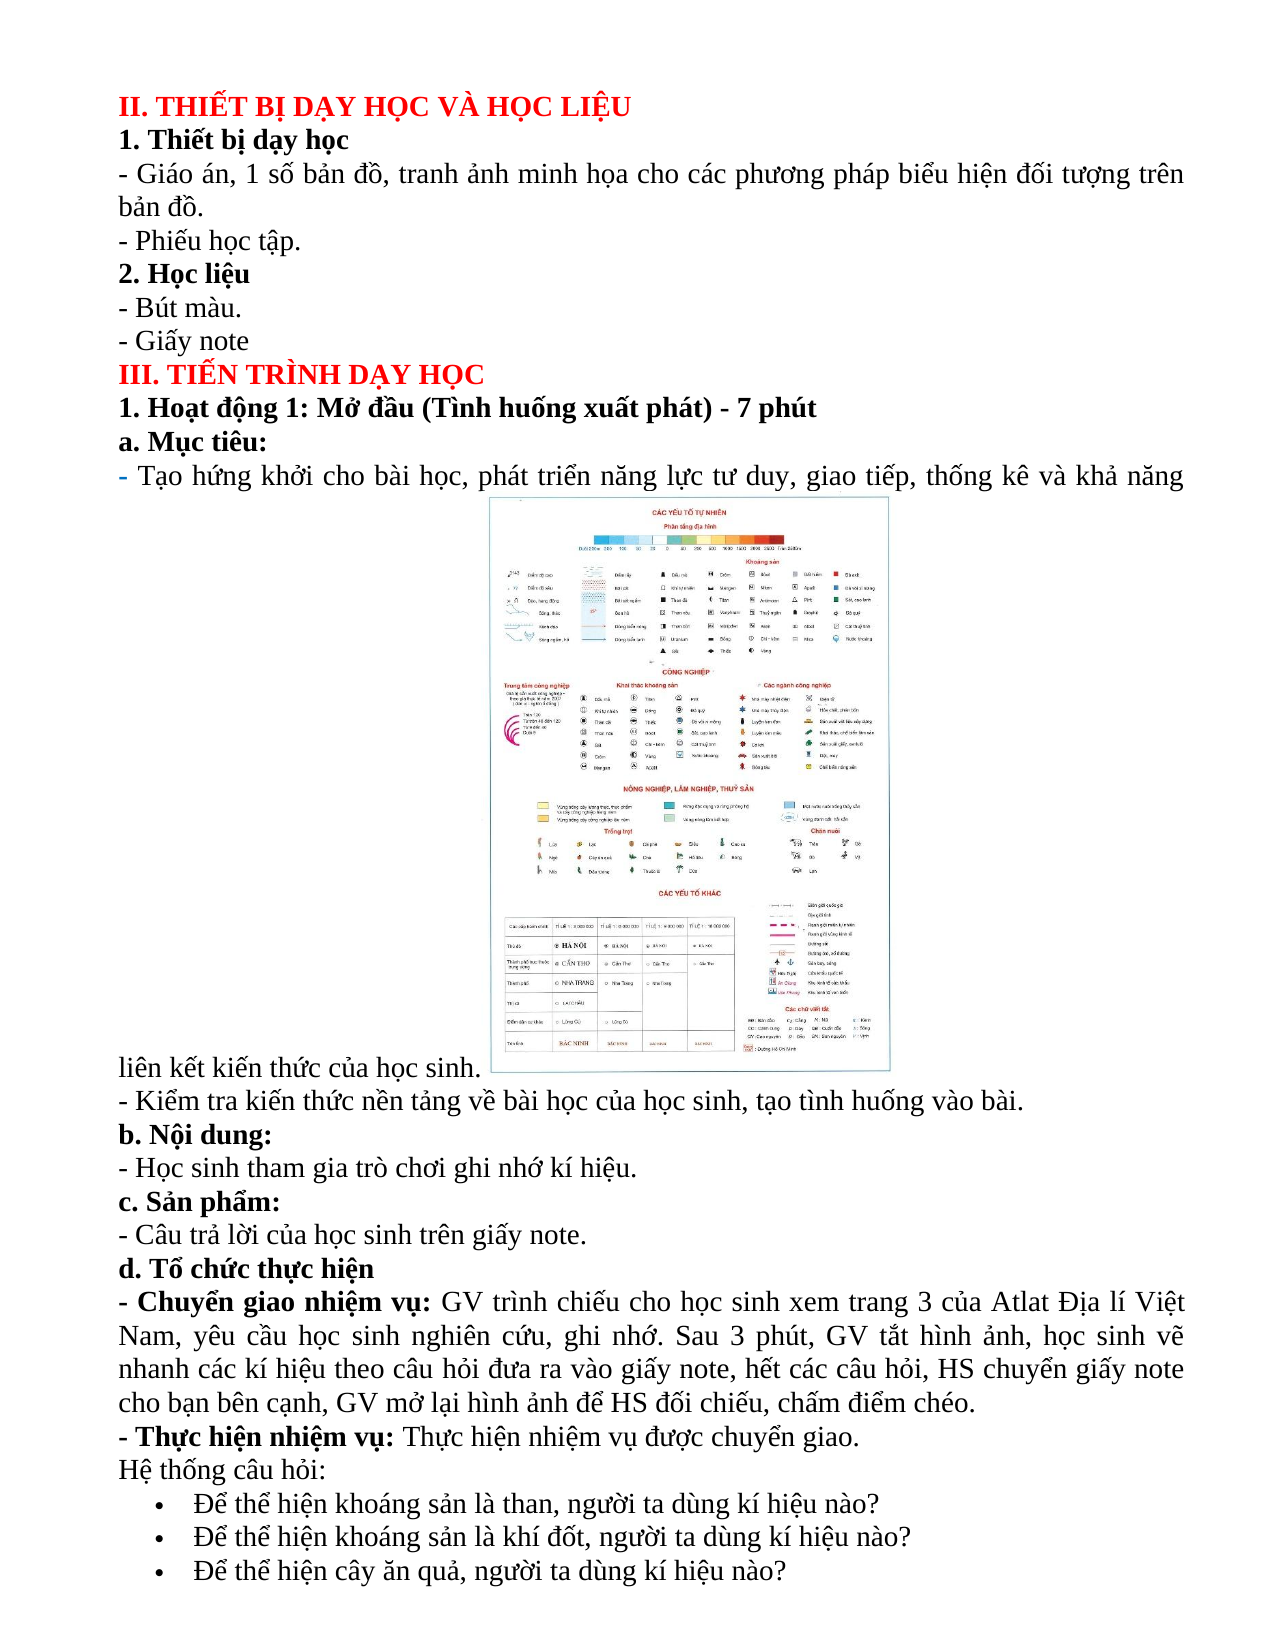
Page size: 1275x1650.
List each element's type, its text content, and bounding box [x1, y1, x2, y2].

text - Chuyển giao nhiệm vụ: GV trình chiếu cho học sinh xem trang 3 của Atlat Địa lí Việt Nam, yêu cầu học sinh nghiên cứu, ghi nhớ. Sau 3 phút, GV tắt hình ảnh, học sinh vẽ nhanh các kí hiệu theo câu hỏi đưa ra vào giấy note, hết các câu hỏi, HS chuyển giấy note cho bạn bên cạnh, GV mở lại hình ảnh để HS đối chiếu, chấm điểm chéo. [118, 1284, 1186, 1419]
text b. Nội dung: [118, 1117, 1186, 1150]
text d. Tổ chức thực hiện [118, 1251, 1186, 1284]
text 1. Hoạt động 1: Mở đầu (Tình huống xuất phát) - 7 phút [118, 391, 1186, 424]
text - Phiếu học tập. [118, 223, 1186, 256]
text c. Sản phẩm: [118, 1184, 1186, 1217]
text - Học sinh tham gia trò chơi ghi nhớ kí hiệu. [118, 1150, 1186, 1184]
text 1. Thiết bị dạy học [118, 122, 1186, 156]
text - Giấy note [118, 323, 1186, 357]
text Hệ thống câu hỏi: [118, 1452, 1186, 1486]
text - Bút màu. [118, 290, 1186, 323]
text II. THIẾT BỊ DẠY HỌC VÀ HỌC LIỆU [118, 89, 1186, 122]
list Để thể hiện khoáng sản là khí đốt, người ta dùng kí hiệu nào? [156, 1519, 1186, 1553]
text - Kiểm tra kiến thức nền tảng về bài học của học sinh, tạo tình huống vào bài. [118, 1083, 1186, 1117]
text - Thực hiện nhiệm vụ: Thực hiện nhiệm vụ được chuyển giao. [118, 1419, 1186, 1452]
text - Câu trả lời của học sinh trên giấy note. [118, 1217, 1186, 1251]
list Để thể hiện cây ăn quả, người ta dùng kí hiệu nào? [156, 1553, 1186, 1586]
text - Giáo án, 1 số bản đồ, tranh ảnh minh họa cho các phương pháp biểu hiện đối tượng trên bản đồ. [118, 156, 1186, 223]
list Để thể hiện khoáng sản là than, người ta dùng kí hiệu nào? [156, 1486, 1186, 1519]
text 2. Học liệu [118, 256, 1186, 290]
text III. TIẾN TRÌNH DẠY HỌC [118, 357, 1186, 391]
picture [481, 491, 899, 1077]
text a. Mục tiêu: [118, 424, 1186, 458]
